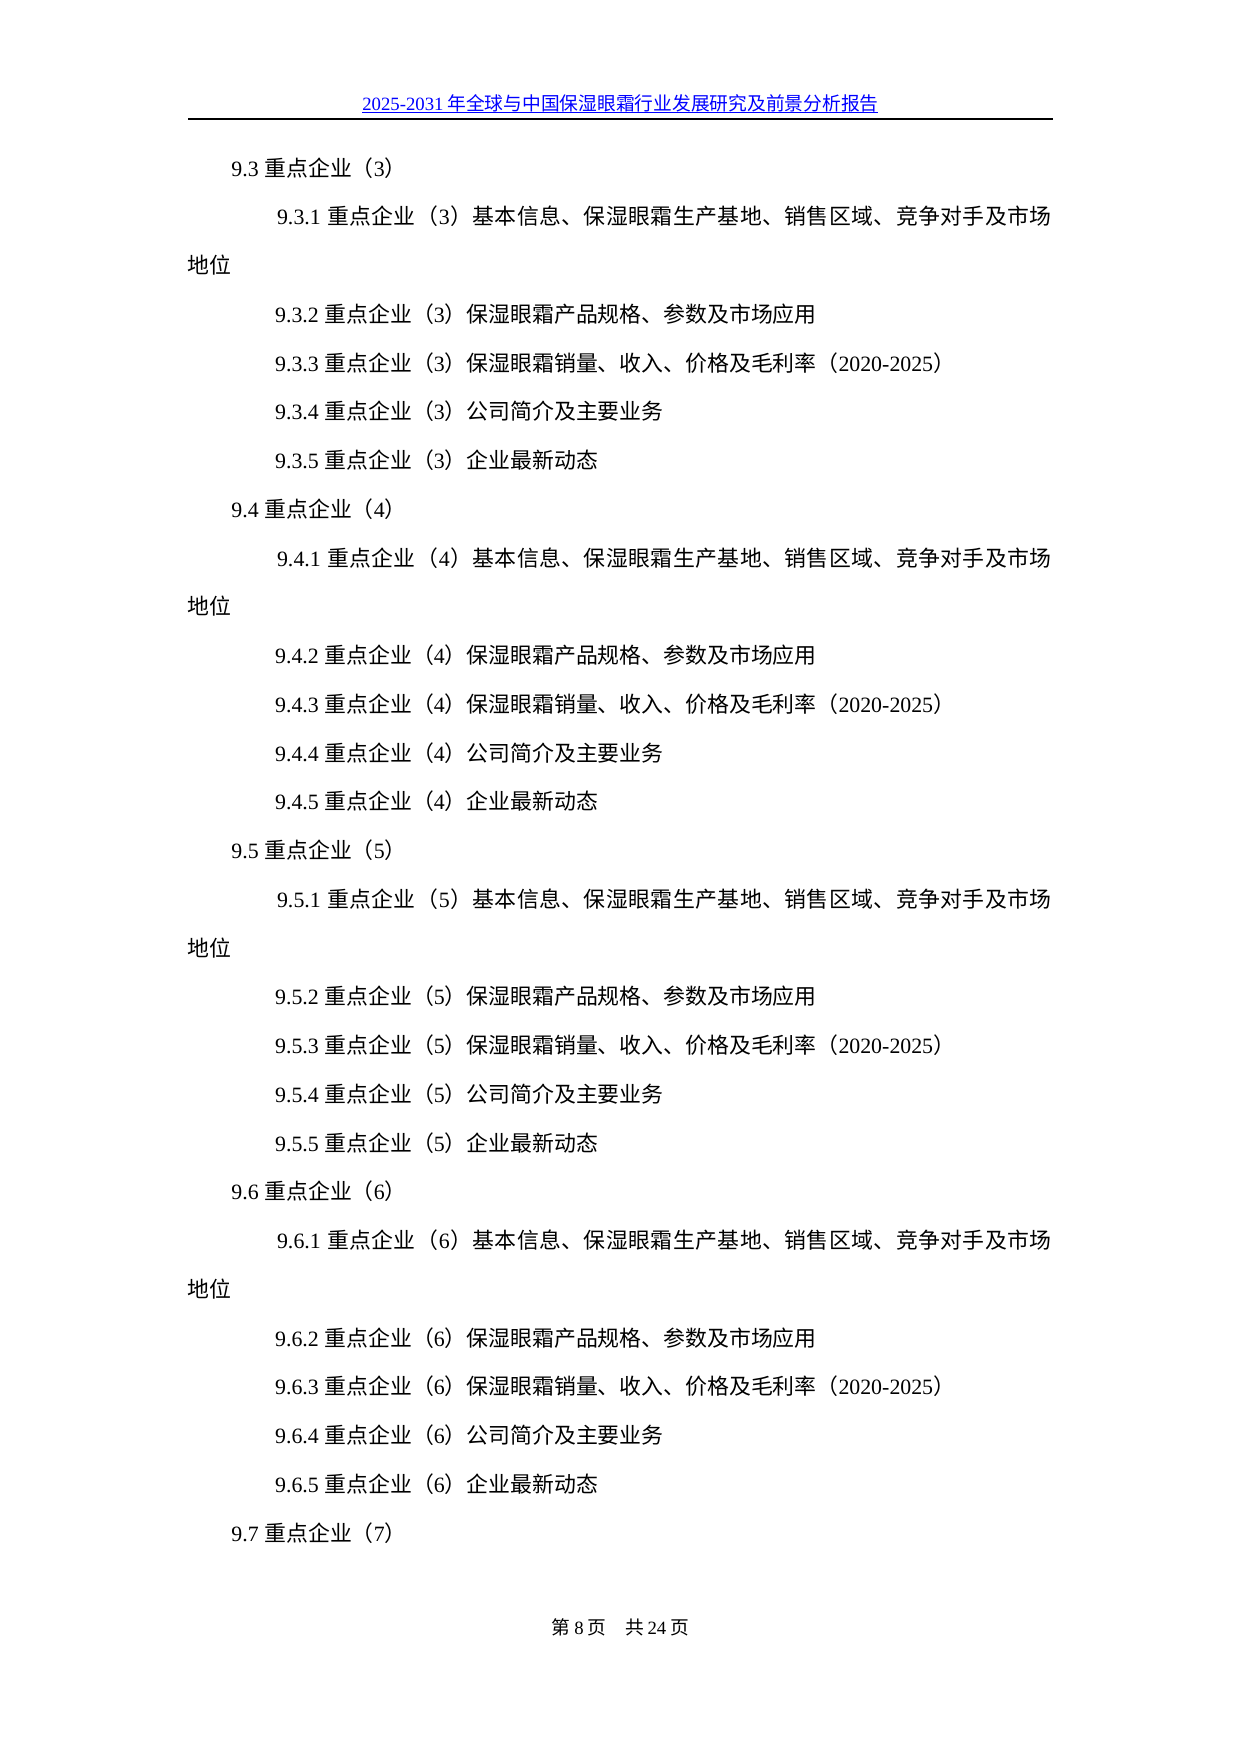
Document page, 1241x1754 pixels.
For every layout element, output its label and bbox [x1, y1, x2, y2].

text [187, 150, 1053, 1548]
